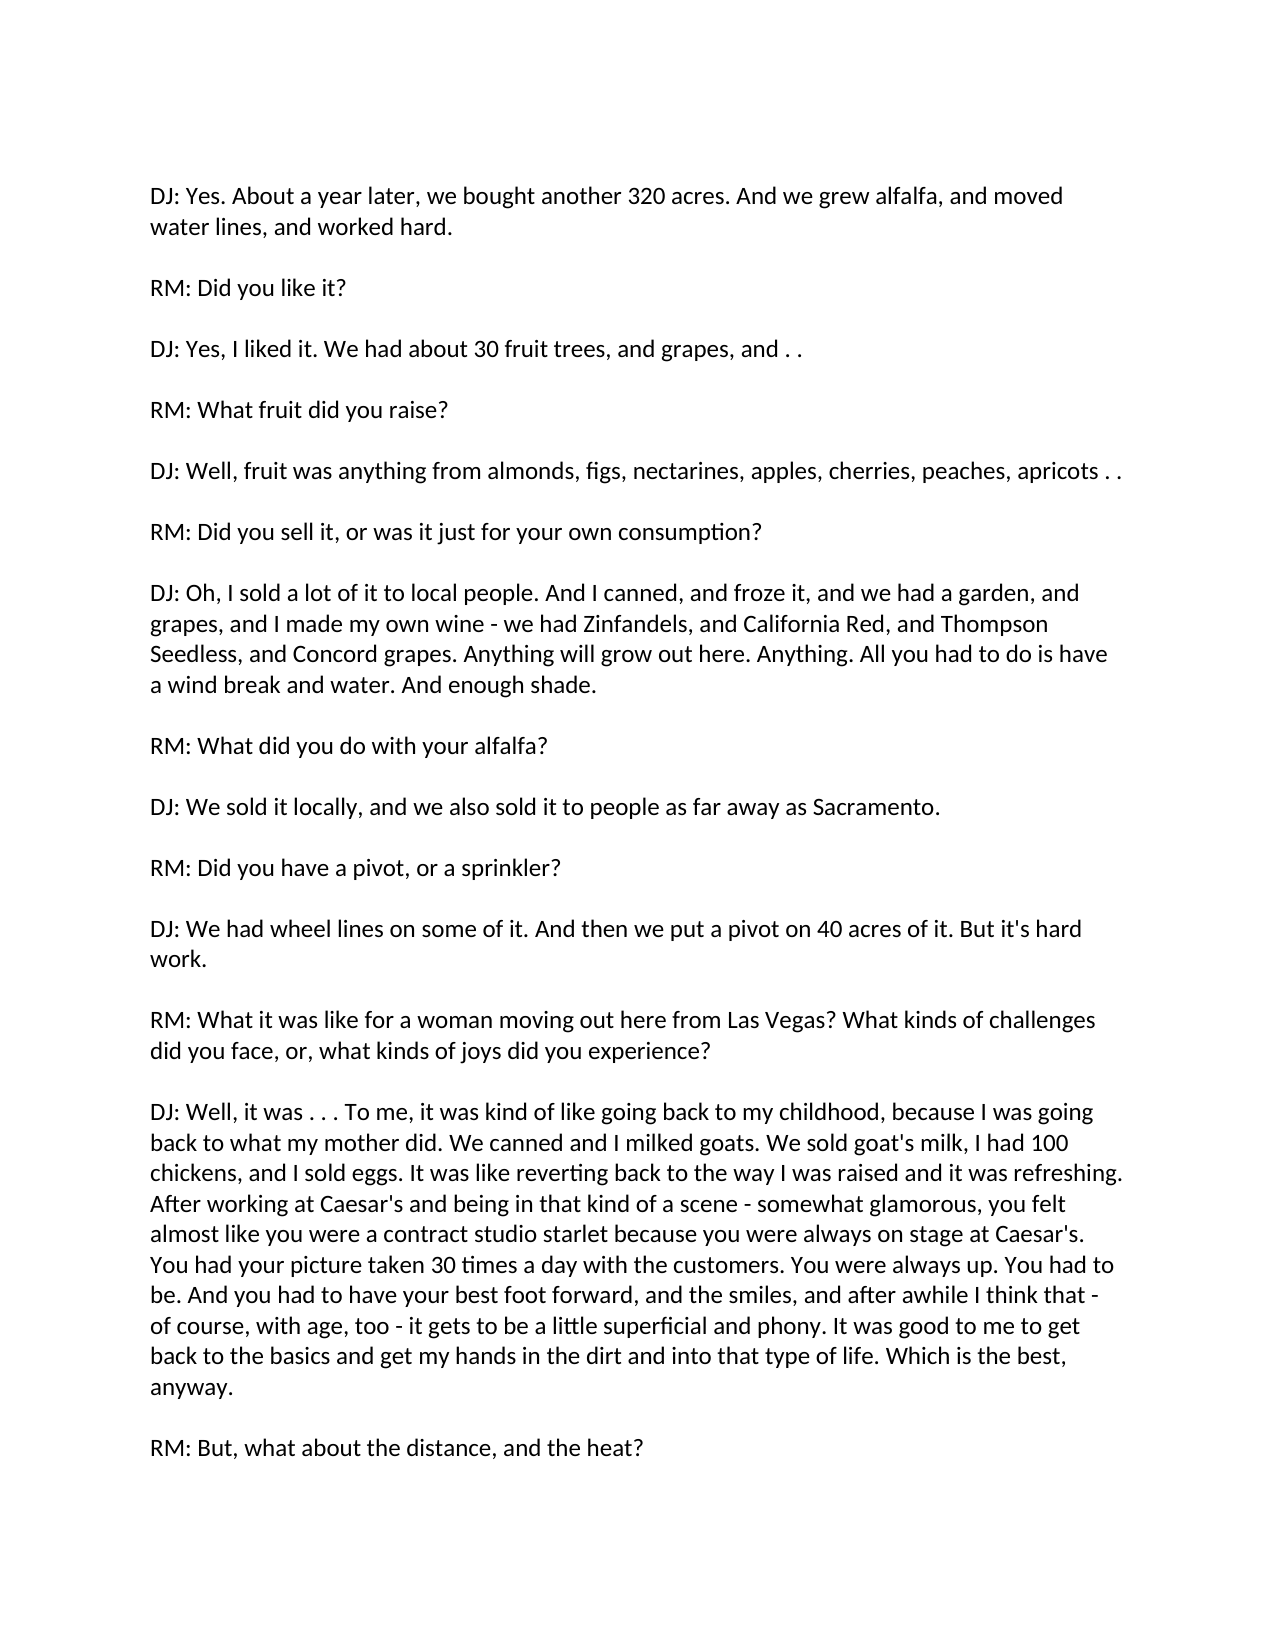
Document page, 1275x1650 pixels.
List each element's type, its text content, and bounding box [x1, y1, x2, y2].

text RM: Did you sell it, or was it just for your own consumption? [150, 516, 1125, 547]
text DJ: Oh, I sold a lot of it to local people. And I canned, and froze it, and we had a garden, and grapes, and I made my own wine - we had Zinfandels, and California Red, and Thompson Seedless, and Concord grapes. Anything will grow out here. Anything. All you had to do is have a wind break and water. And enough shade. [150, 577, 1125, 699]
text DJ: Yes. About a year later, we bought another 320 acres. And we grew alfalfa, and moved water lines, and worked hard. [150, 181, 1125, 242]
text RM: What fruit did you raise? [150, 394, 1125, 425]
text RM: What did you do with your alfalfa? [150, 730, 1125, 760]
text DJ: Well, it was . . . To me, it was kind of like going back to my childhood, because I was going back to what my mother did. We canned and I milked goats. We sold goat's milk, I had 100 chickens, and I sold eggs. It was like reverting back to the way I was raised and it was refreshing. After working at Caesar's and being in that kind of a scene - somewhat glamorous, you felt almost like you were a contract studio starlet because you were always on stage at Caesar's. You had your picture taken 30 times a day with the customers. You were always up. You had to be. And you had to have your best foot forward, and the smiles, and after awhile I think that - of course, with age, too - it gets to be a little superficial and phony. It was good to me to get back to the basics and get my hands in the dirt and into that type of life. Which is the best, anyway. [150, 1096, 1125, 1401]
text RM: Did you like it? [150, 272, 1125, 303]
text DJ: Yes, I liked it. We had about 30 fruit trees, and grapes, and . . [150, 333, 1125, 364]
text DJ: We sold it locally, and we also sold it to people as far away as Sacramento. [150, 791, 1125, 821]
text DJ: Well, fruit was anything from almonds, figs, nectarines, apples, cherries, peaches, apricots . . [150, 455, 1125, 486]
text RM: Did you have a pivot, or a sprinkler? [150, 852, 1125, 882]
text DJ: We had wheel lines on some of it. And then we put a pivot on 40 acres of it. But it's hard work. [150, 913, 1125, 974]
text RM: But, what about the distance, and the heat? [150, 1432, 1125, 1462]
text RM: What it was like for a woman moving out here from Las Vegas? What kinds of challenges did you face, or, what kinds of joys did you experience? [150, 1004, 1125, 1066]
